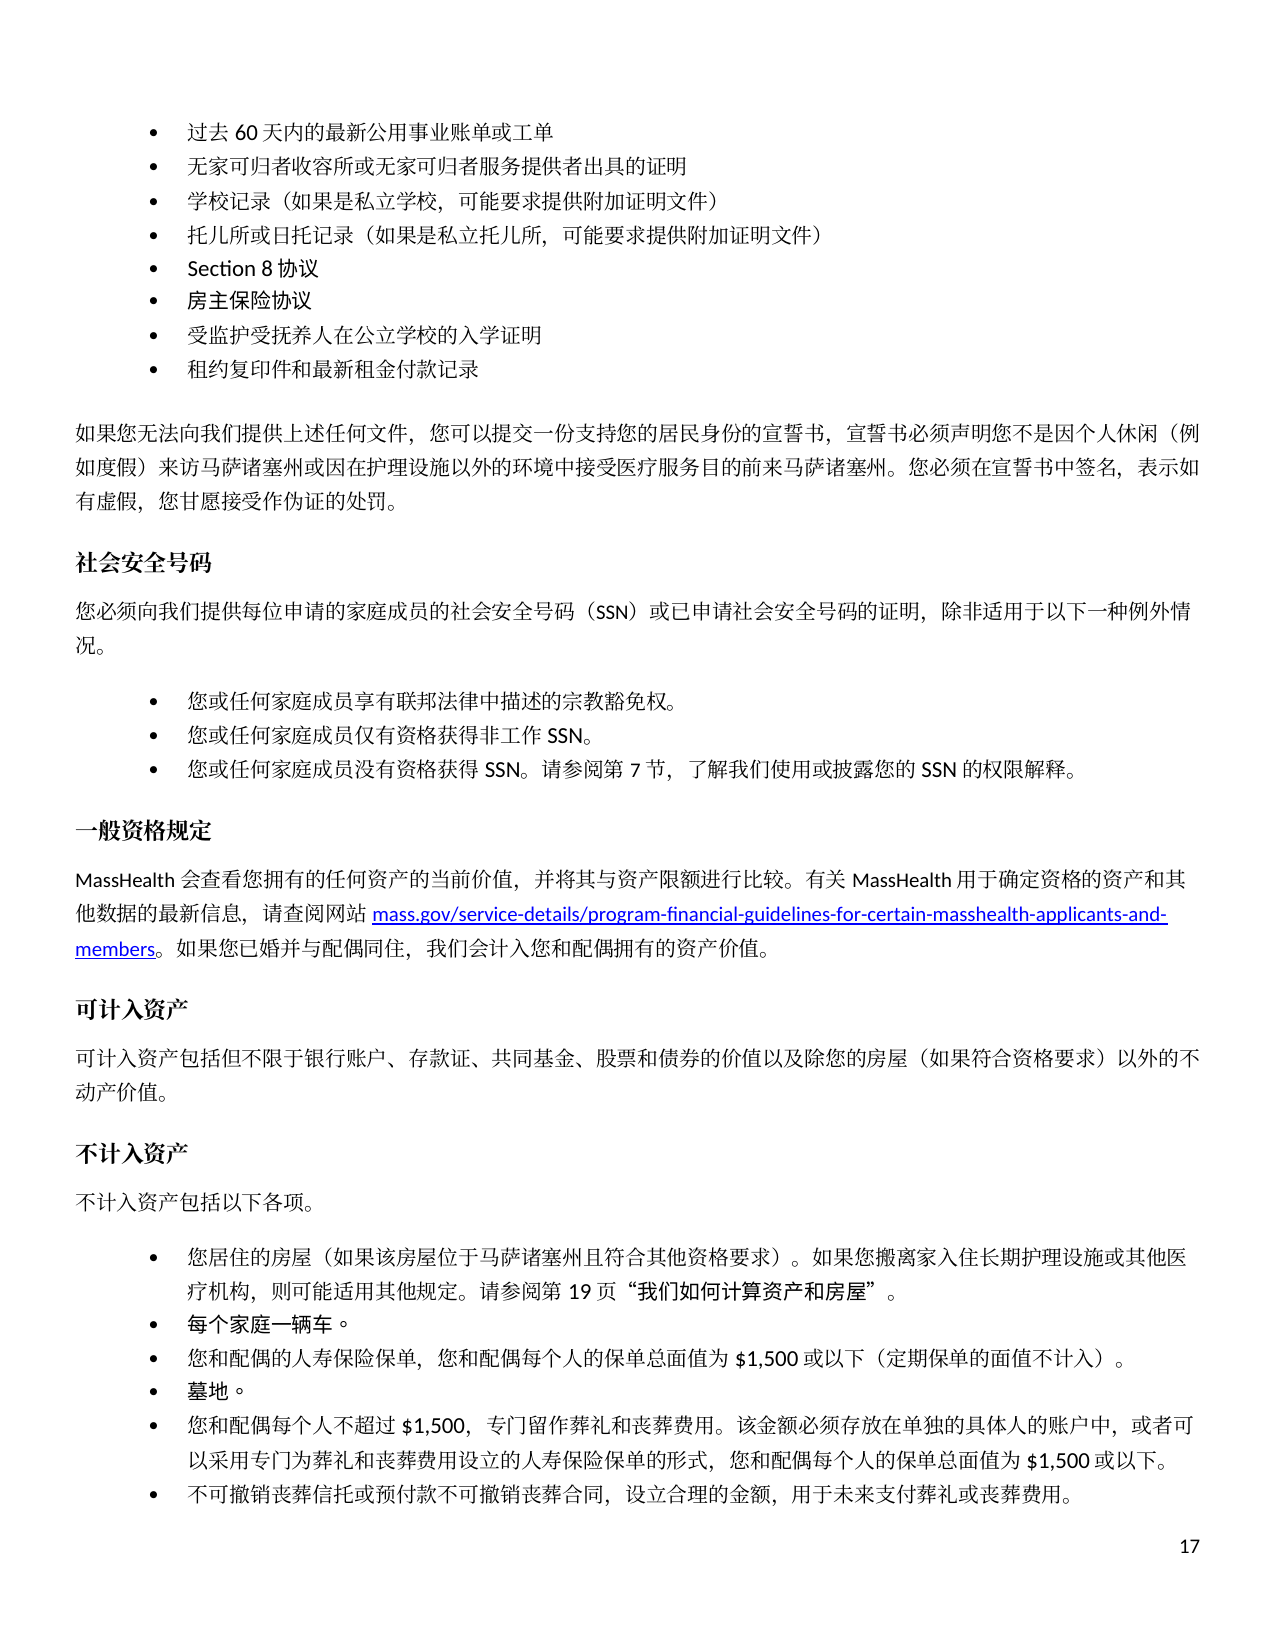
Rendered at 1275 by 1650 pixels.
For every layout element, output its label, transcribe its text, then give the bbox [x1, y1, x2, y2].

list 过去 60 天内的最新公用事业账单或工单 [150, 116, 1200, 146]
text 您必须向我们提供每位申请的家庭成员的社会安全号码（SSN）或已申请社会安全号码的证明，除非适用于以下一种例外情况｡ [75, 596, 1200, 660]
text 可计入资产包括但不限于银行账户、存款证、共同基金、股票和债券的价值以及除您的房屋（如果符合资格要求）以外的不动产价值｡ [75, 1042, 1200, 1106]
subtitle 一般资格规定 [75, 813, 1200, 846]
list 墓地。 [150, 1377, 1200, 1406]
list 每个家庭一辆车。 [150, 1310, 1200, 1339]
list 受监护受抚养人在公立学校的入学证明 [150, 319, 1200, 349]
list 如果您无法向我们提供上述任何文件，您可以提交一份支持您的居民身份的宣誓书，宣誓书必须声明您不是因个人休闲（例如度假）来访马萨诸塞州或因在护理设施以外的环境中接受医疗服务目的前来马萨诸塞州。您必须在宣誓书中签名，表示如有虚假，您甘愿接受作伪证的处罚｡ [75, 417, 1200, 516]
list 您或任何家庭成员享有联邦法律中描述的宗教豁免权｡ [150, 685, 1200, 715]
list 租约复印件和最新租金付款记录 [150, 353, 1200, 383]
list 您和配偶的人寿保险保单，您和配偶每个人的保单总面值为 $1,500 或以下（定期保单的面值不计入）。 [150, 1343, 1200, 1373]
list 不可撤销丧葬信托或预付款不可撤销丧葬合同，设立合理的金额，用于未来支付葬礼或丧葬费用。 [150, 1479, 1200, 1508]
list 您或任何家庭成员仅有资格获得非工作 SSN｡ [150, 719, 1200, 749]
list 房主保险协议 [150, 287, 1200, 315]
subtitle 可计入资产 [75, 992, 1200, 1024]
subtitle 社会安全号码 [75, 545, 1200, 578]
text MassHealth 会查看您拥有的任何资产的当前价值，并将其与资产限额进行比较。有关 MassHealth 用于确定资格的资产和其他数据的最新信息，请查阅网站 mass.gov/service-details/program-financial-guidelines-for-certain-masshealth-applicants-and-members。如果您已婚并与配偶同住，我们会计入您和配偶拥有的资产价值｡ [75, 863, 1200, 962]
list 无家可归者收容所或无家可归者服务提供者出具的证明 [150, 151, 1200, 181]
list 您居住的房屋（如果该房屋位于马萨诸塞州且符合其他资格要求）。如果您搬离家入住长期护理设施或其他医疗机构，则可能适用其他规定。请参阅第 19 页“我们如何计算资产和房屋”｡ [150, 1241, 1200, 1306]
subtitle 不计入资产 [75, 1136, 1200, 1169]
list 学校记录（如果是私立学校，可能要求提供附加证明文件） [150, 185, 1200, 215]
list 您和配偶每个人不超过 $1,500，专门留作葬礼和丧葬费用。该金额必须存放在单独的具体人的账户中，或者可以采用专门为葬礼和丧葬费用设立的人寿保险保单的形式，您和配偶每个人的保单总面值为 $1,500 或以下｡ [150, 1410, 1200, 1474]
text 不计入资产包括以下各项。 [75, 1186, 1200, 1216]
list 托儿所或日托记录（如果是私立托儿所，可能要求提供附加证明文件） [150, 219, 1200, 249]
list Section 8 协议 [150, 254, 1200, 282]
list 您或任何家庭成员没有资格获得 SSN。请参阅第 7 节，了解我们使用或披露您的 SSN 的权限解释｡ [150, 754, 1200, 784]
